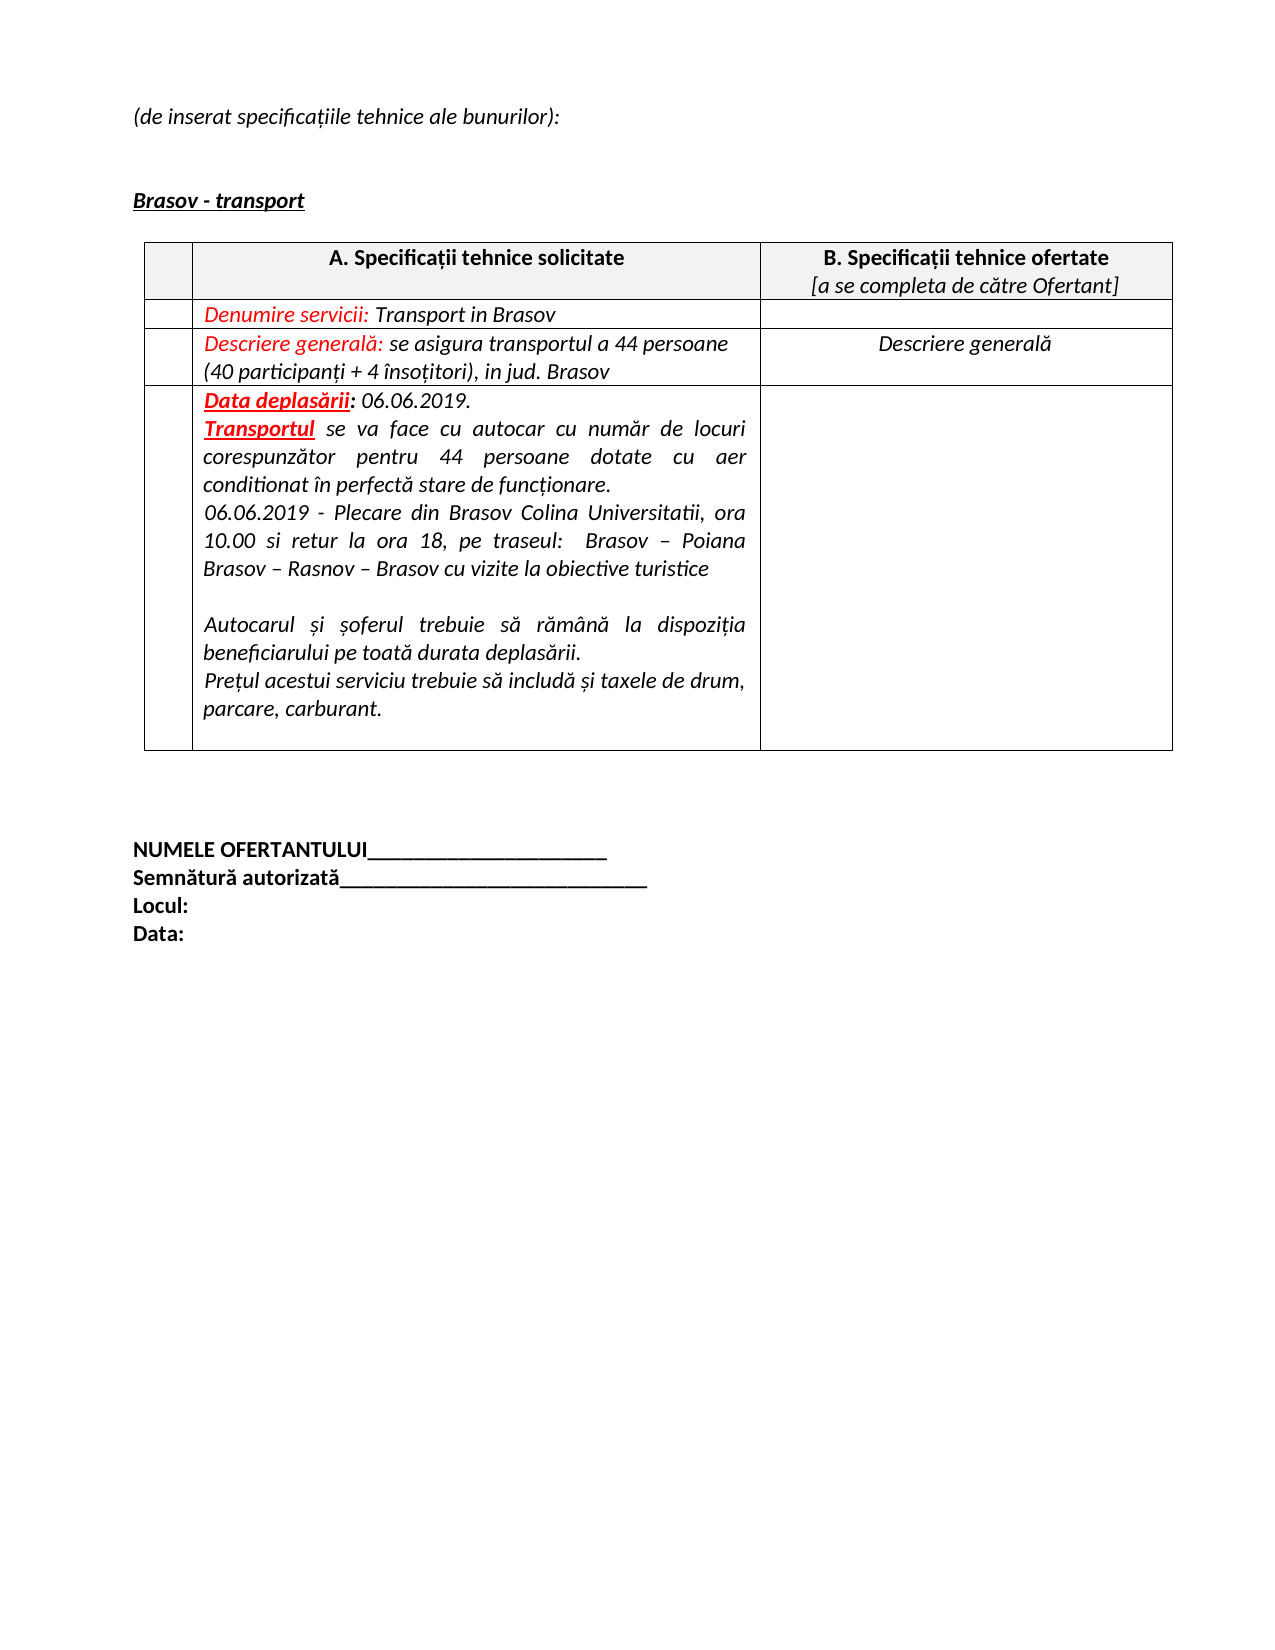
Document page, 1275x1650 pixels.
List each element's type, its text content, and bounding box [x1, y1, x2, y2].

table_cell [145, 300, 192, 328]
table_header B. Specificații tehnice ofertate [a se completa de către Ofertant] [761, 243, 1172, 299]
table_cell [145, 386, 192, 750]
table_cell [145, 329, 192, 385]
table_cell Denumire servicii: Transport in Brasov [193, 300, 760, 328]
text Semnătură autorizată___________________________ [133, 863, 1125, 892]
table_cell Descriere generală [761, 329, 1172, 385]
table_cell Descriere generală: se asigura transportul a 44 persoane (40 participanți + 4 însoțitori), in jud. Brasov [193, 329, 760, 385]
text Locul: [133, 892, 1125, 919]
text (de inserat specificațiile tehnice ale bunurilor): [133, 102, 1125, 130]
table_cell [761, 300, 1172, 328]
text NUMELE OFERTANTULUI_____________________ [133, 836, 1125, 863]
table_cell Data deplasării: 06.06.2019. Transportul se va face cu autocar cu număr de locuri corespunzător pentru 44 persoane dotate cu aer conditionat în perfectă stare de funcționare. 06.06.2019 - Plecare din Brasov Colina Universitatii, ora 10.00 si retur la ora 18, pe traseul: Brasov – Poiana Brasov – Rasnov – Brasov cu vizite la obiective turistice Autocarul și șoferul trebuie să rămână la dispoziția beneficiarului pe toată durata deplasării. Prețul acestui serviciu trebuie să includă și taxele de drum, parcare, carburant. [193, 386, 760, 750]
table_header [145, 243, 192, 299]
table_cell [761, 386, 1172, 750]
text Data: [133, 919, 1125, 948]
text Brasov - transport [133, 186, 1125, 214]
table_header A. Specificații tehnice solicitate [193, 243, 760, 299]
